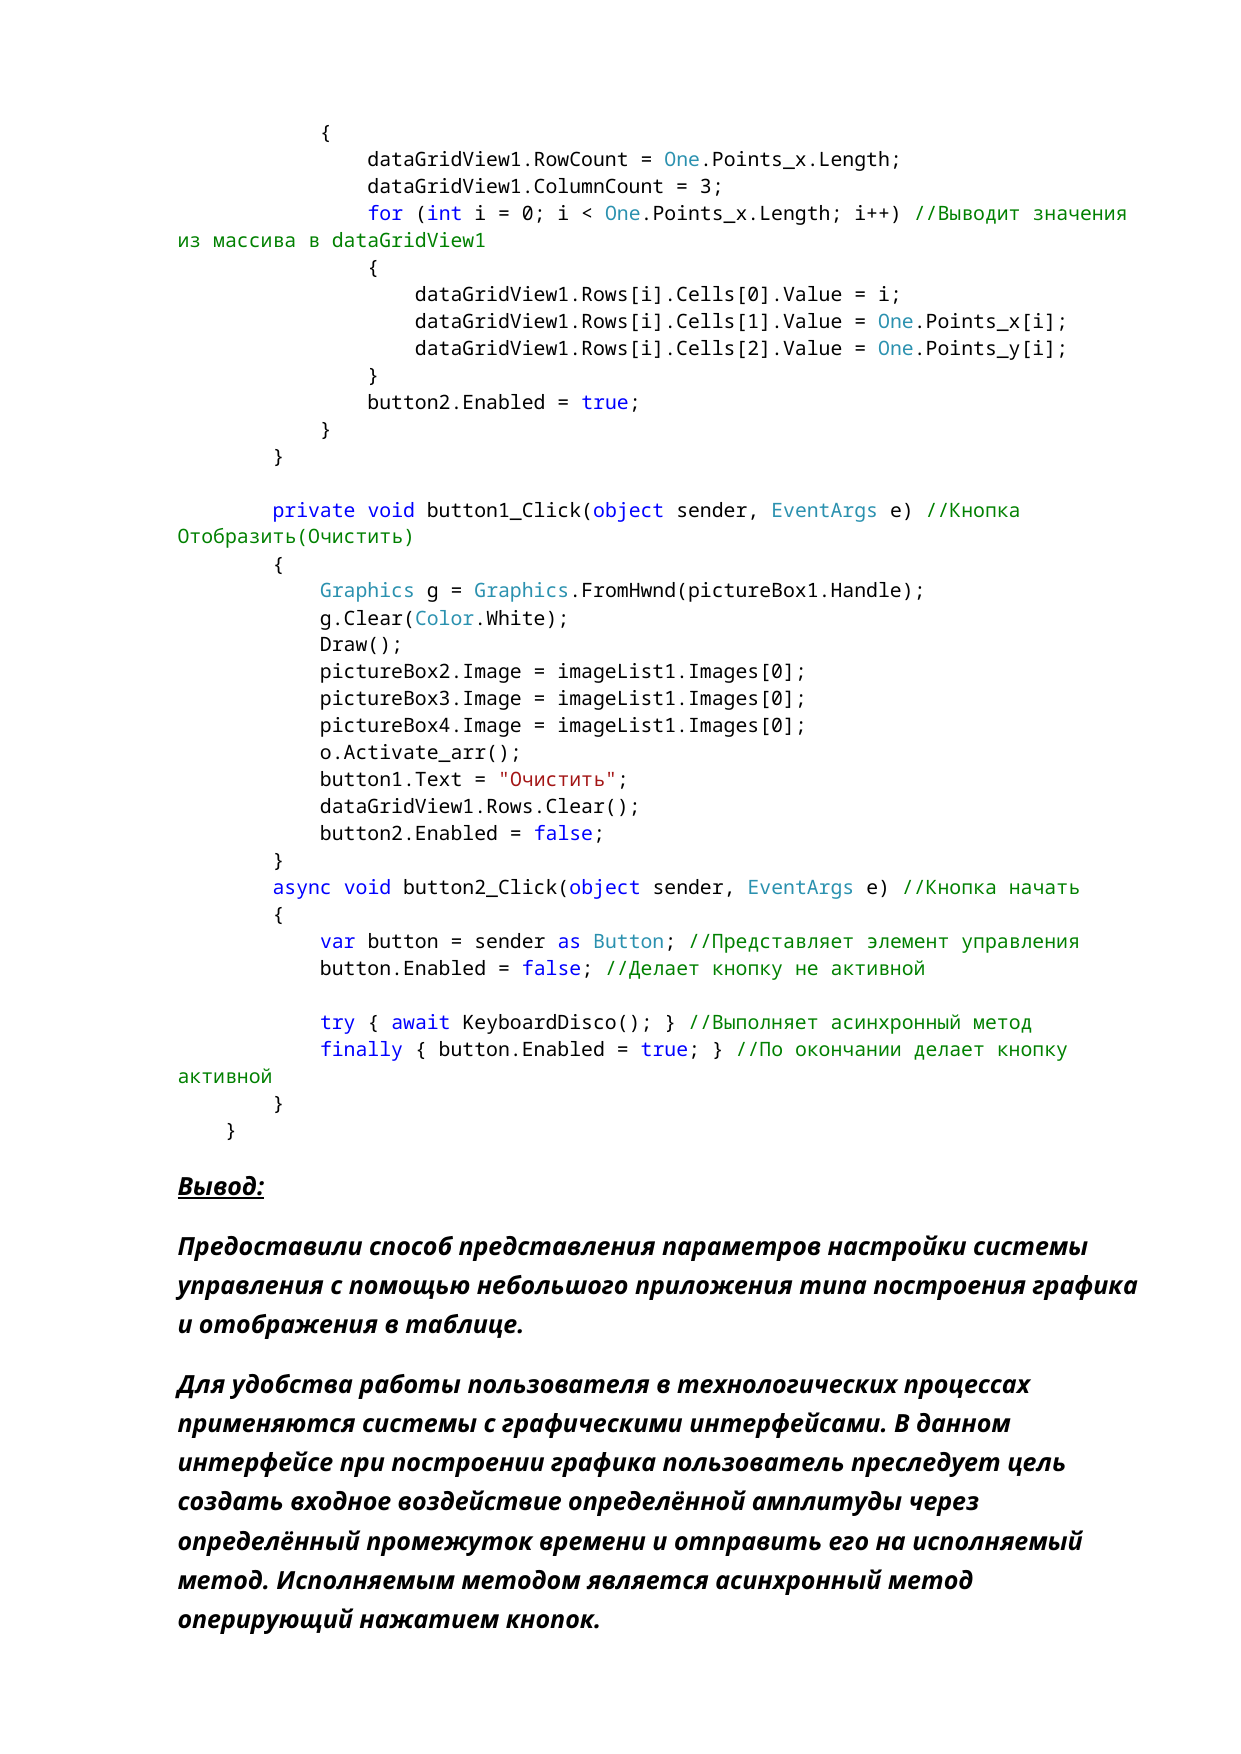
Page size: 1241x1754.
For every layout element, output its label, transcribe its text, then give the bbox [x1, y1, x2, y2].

text dataGridView1.Rows[i].Cells[1].Value = One.Points_x[i]; [177, 307, 1152, 334]
text } [177, 361, 1152, 388]
text try { await KeyboardDisco(); } //Выполняет асинхронный метод [177, 1008, 1152, 1035]
text Предоставили способ представления параметров настройки системы управления с помощью небольшого приложения типа построения графика и отображения в таблице. [177, 1228, 1152, 1341]
text dataGridView1.Rows.Clear(); [177, 793, 1152, 819]
text Draw(); [177, 631, 1152, 658]
text button.Enabled = false; //Делает кнопку не активной [177, 954, 1152, 981]
text Для удобства работы пользователя в технологических процессах применяются системы с графическими интерфейсами. В данном интерфейсе при построении графика пользователь преследует цель создать входное воздействие определённой амплитуды через определённый промежуток времени и отправить его на исполняемый метод. Исполняемым методом является асинхронный метод оперирующий нажатием кнопок. [177, 1366, 1152, 1636]
text } [177, 415, 1152, 442]
text } [177, 1089, 1152, 1116]
text { [177, 253, 1152, 280]
text button1.Text = "Очистить"; [177, 766, 1152, 793]
text private void button1_Click(object sender, EventArgs e) //Кнопка Отобразить(Очистить) [177, 496, 1152, 550]
text { [177, 118, 1152, 145]
text { [177, 550, 1152, 577]
text { [177, 901, 1152, 927]
text async void button2_Click(object sender, EventArgs e) //Кнопка начать [177, 873, 1152, 901]
text button2.Enabled = false; [177, 819, 1152, 847]
text } [177, 442, 1152, 469]
text button2.Enabled = true; [177, 388, 1152, 415]
text dataGridView1.Rows[i].Cells[0].Value = i; [177, 280, 1152, 307]
text } [177, 847, 1152, 873]
text var button = sender as Button; //Представляет элемент управления [177, 927, 1152, 954]
text finally { button.Enabled = true; } //По окончании делает кнопку активной [177, 1035, 1152, 1089]
text dataGridView1.Rows[i].Cells[2].Value = One.Points_y[i]; [177, 334, 1152, 361]
text pictureBox3.Image = imageList1.Images[0]; [177, 685, 1152, 712]
text g.Clear(Color.White); [177, 604, 1152, 631]
text for (int i = 0; i < One.Points_x.Length; i++) //Выводит значения из массива в dataGridView1 [177, 199, 1152, 253]
text } [177, 1116, 1152, 1143]
text dataGridView1.ColumnCount = 3; [177, 172, 1152, 199]
text pictureBox4.Image = imageList1.Images[0]; [177, 712, 1152, 739]
text o.Activate_arr(); [177, 739, 1152, 766]
text Вывод: [177, 1168, 1152, 1202]
text pictureBox2.Image = imageList1.Images[0]; [177, 658, 1152, 685]
text dataGridView1.RowCount = One.Points_x.Length; [177, 145, 1152, 172]
text Graphics g = Graphics.FromHwnd(pictureBox1.Handle); [177, 577, 1152, 604]
